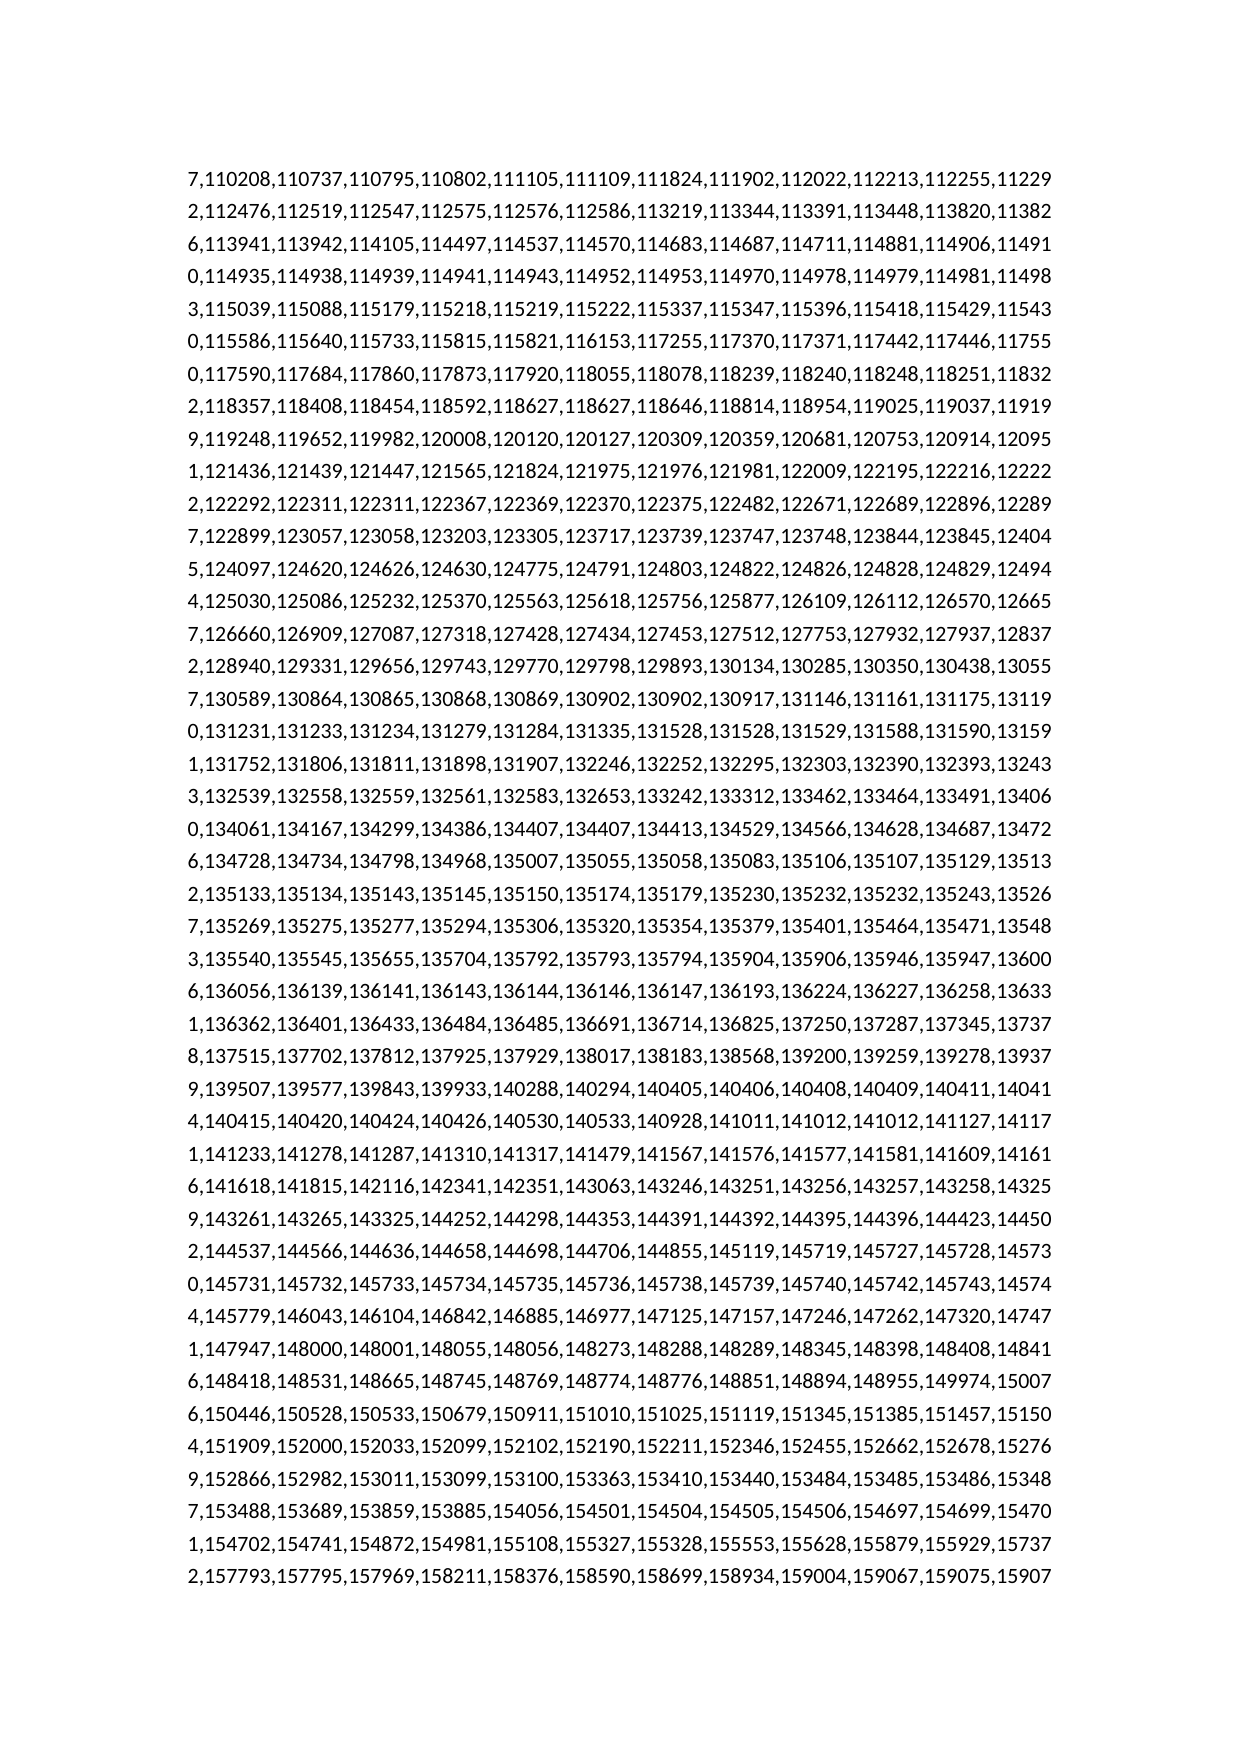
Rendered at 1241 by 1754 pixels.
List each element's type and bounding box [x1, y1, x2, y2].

text [187, 162, 1053, 1592]
